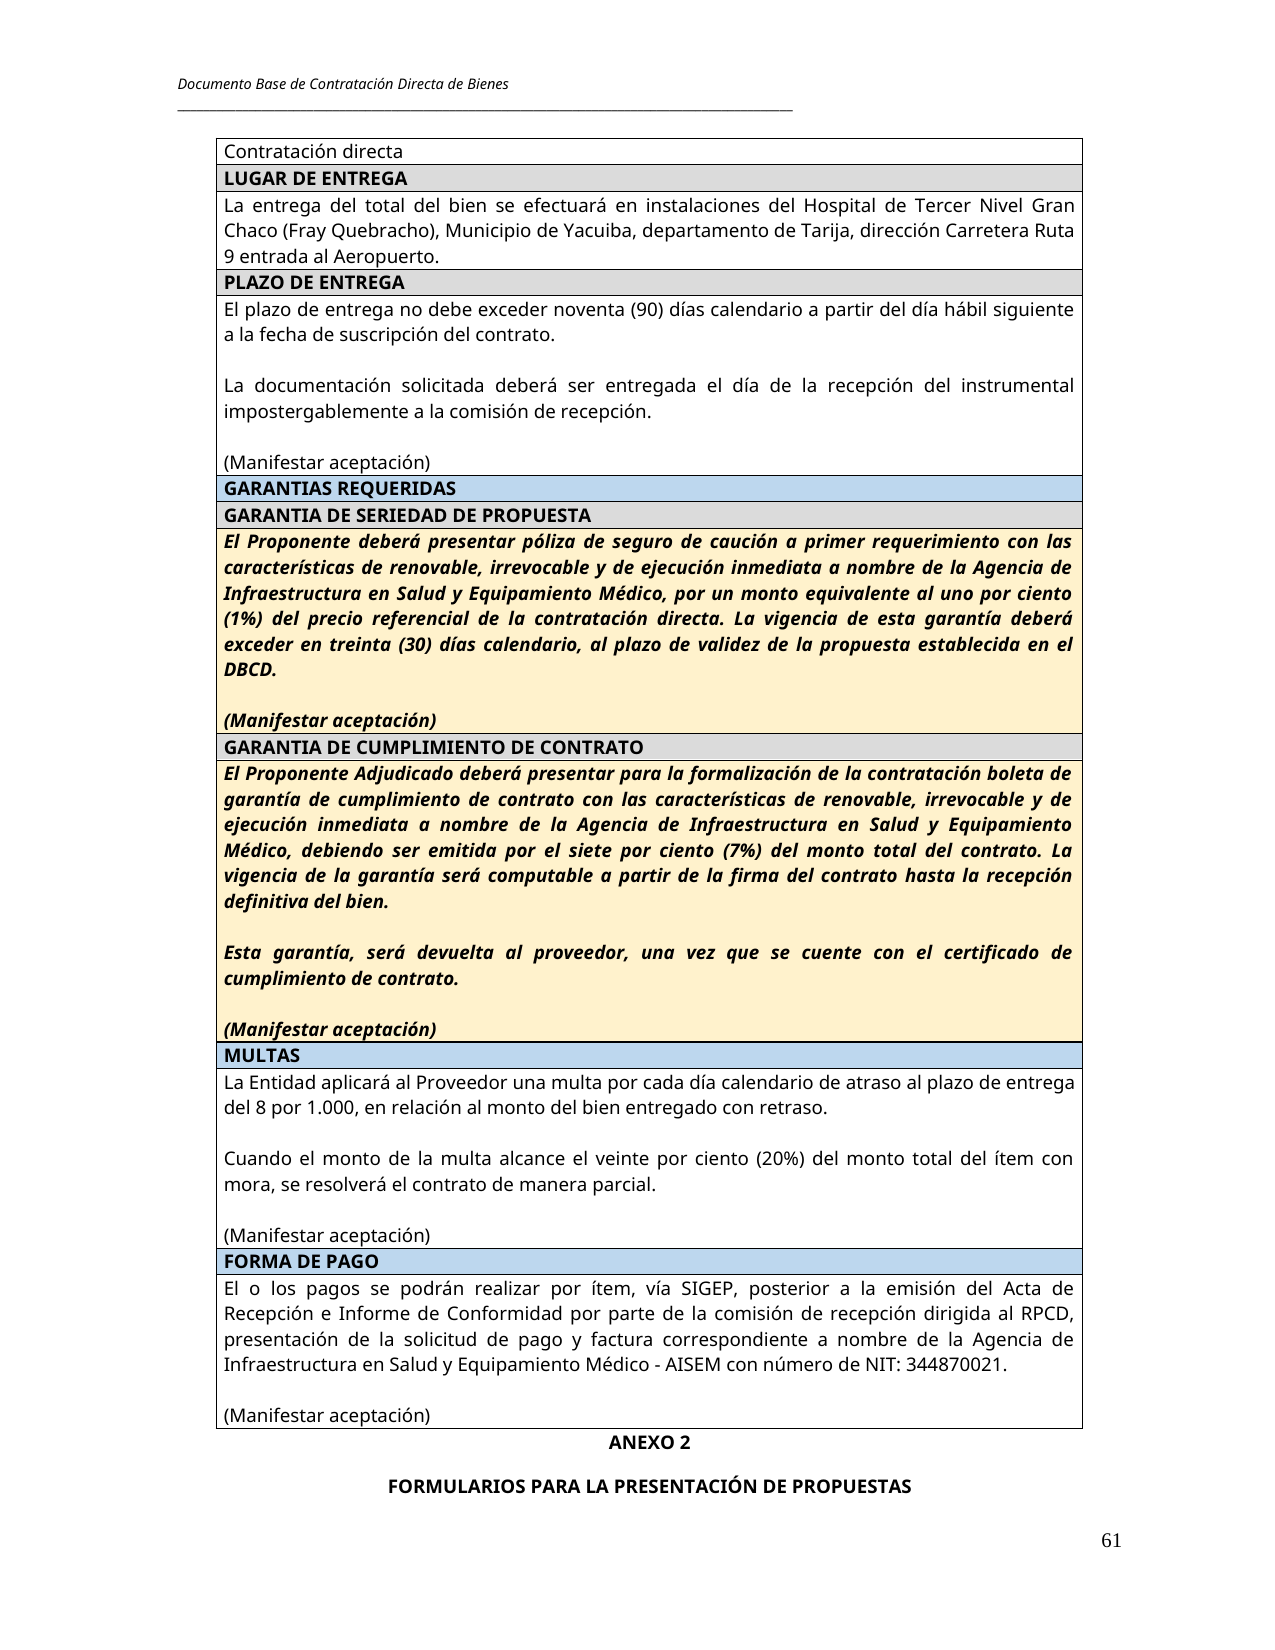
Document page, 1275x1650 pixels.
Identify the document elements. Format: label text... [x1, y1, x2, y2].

text ANEXO 2 [177, 1429, 1122, 1455]
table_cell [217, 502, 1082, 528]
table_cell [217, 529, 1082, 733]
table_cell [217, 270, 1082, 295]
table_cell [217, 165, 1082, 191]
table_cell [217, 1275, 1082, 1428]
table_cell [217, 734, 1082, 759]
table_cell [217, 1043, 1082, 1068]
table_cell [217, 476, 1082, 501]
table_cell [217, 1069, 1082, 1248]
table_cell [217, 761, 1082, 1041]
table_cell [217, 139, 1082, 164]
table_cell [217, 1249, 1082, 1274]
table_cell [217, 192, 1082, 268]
text FORMULARIOS PARA LA PRESENTACIÓN DE PROPUESTAS [177, 1473, 1122, 1499]
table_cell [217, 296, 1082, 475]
